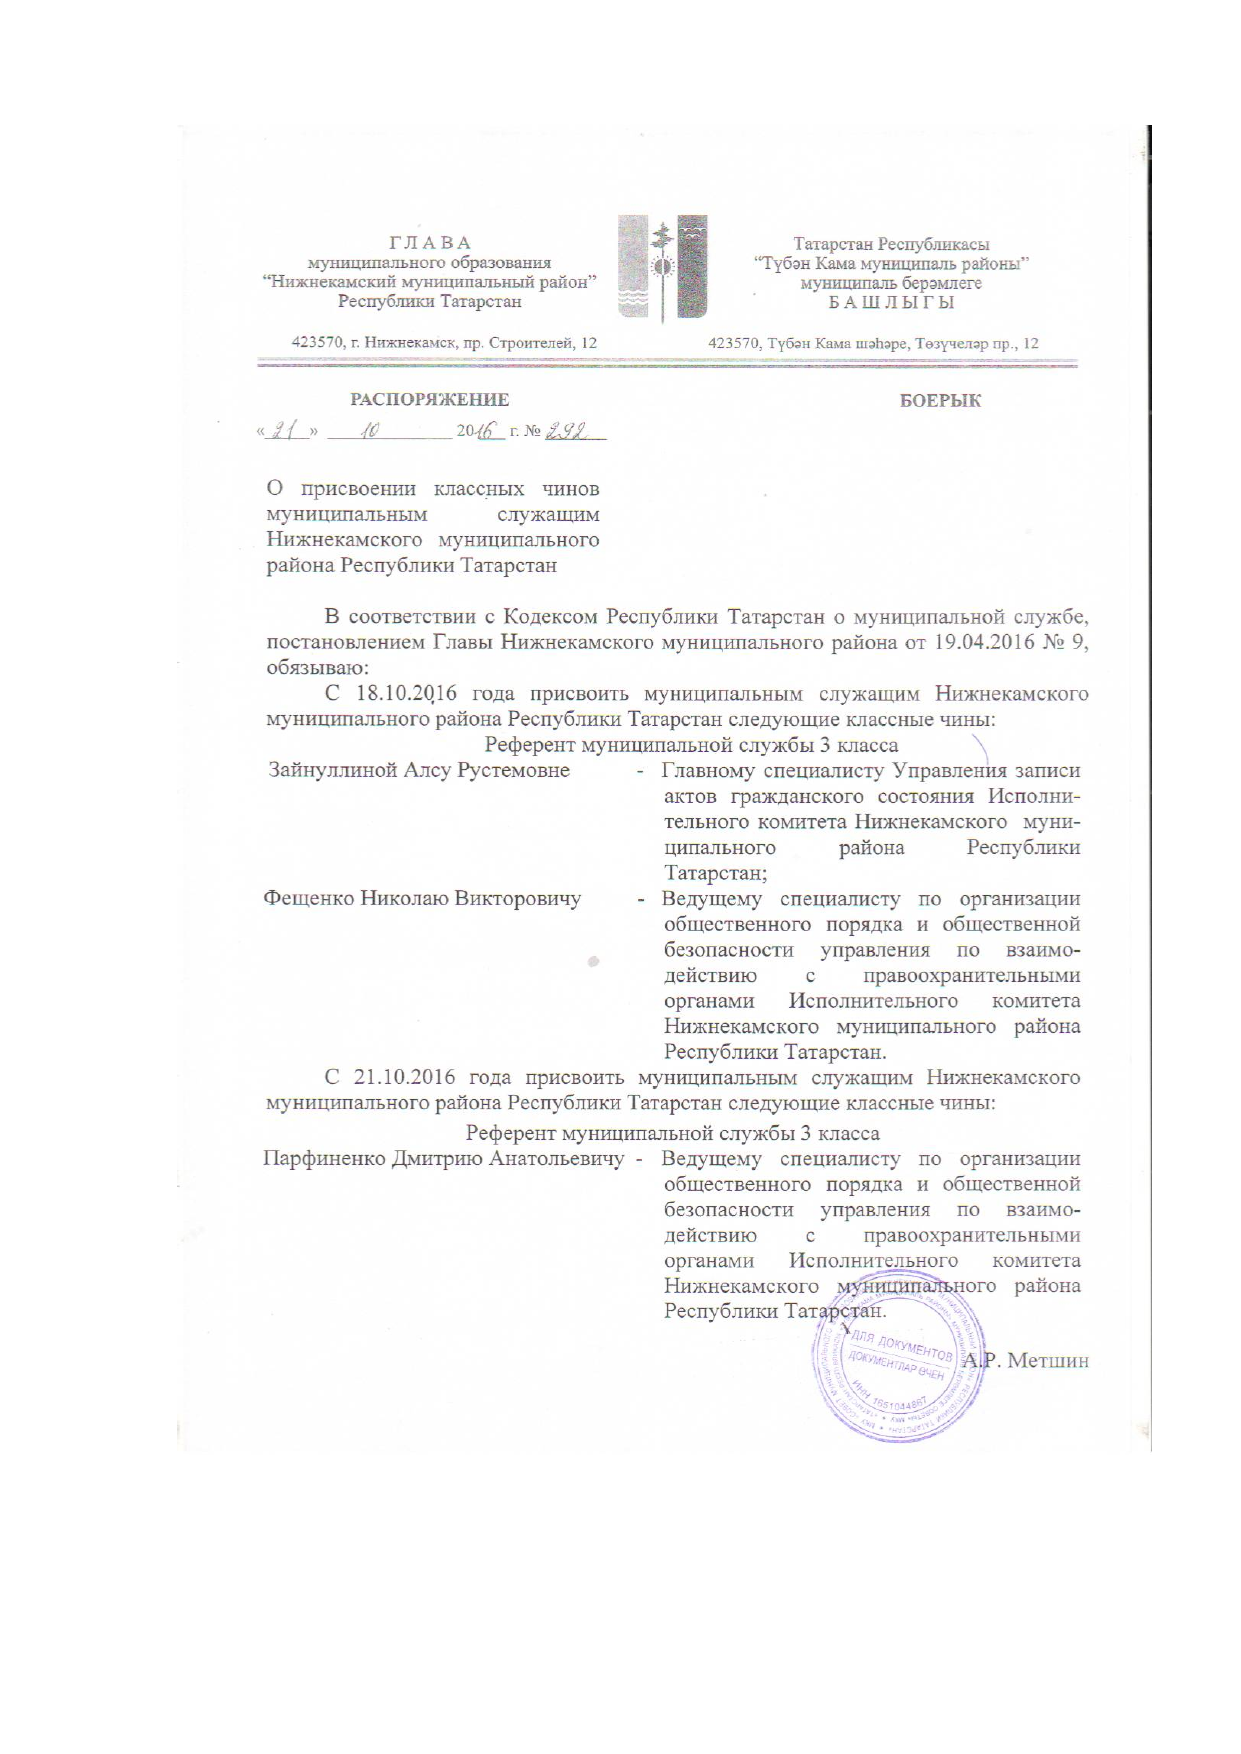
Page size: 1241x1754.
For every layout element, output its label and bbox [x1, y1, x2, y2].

picture [177, 118, 1152, 1455]
